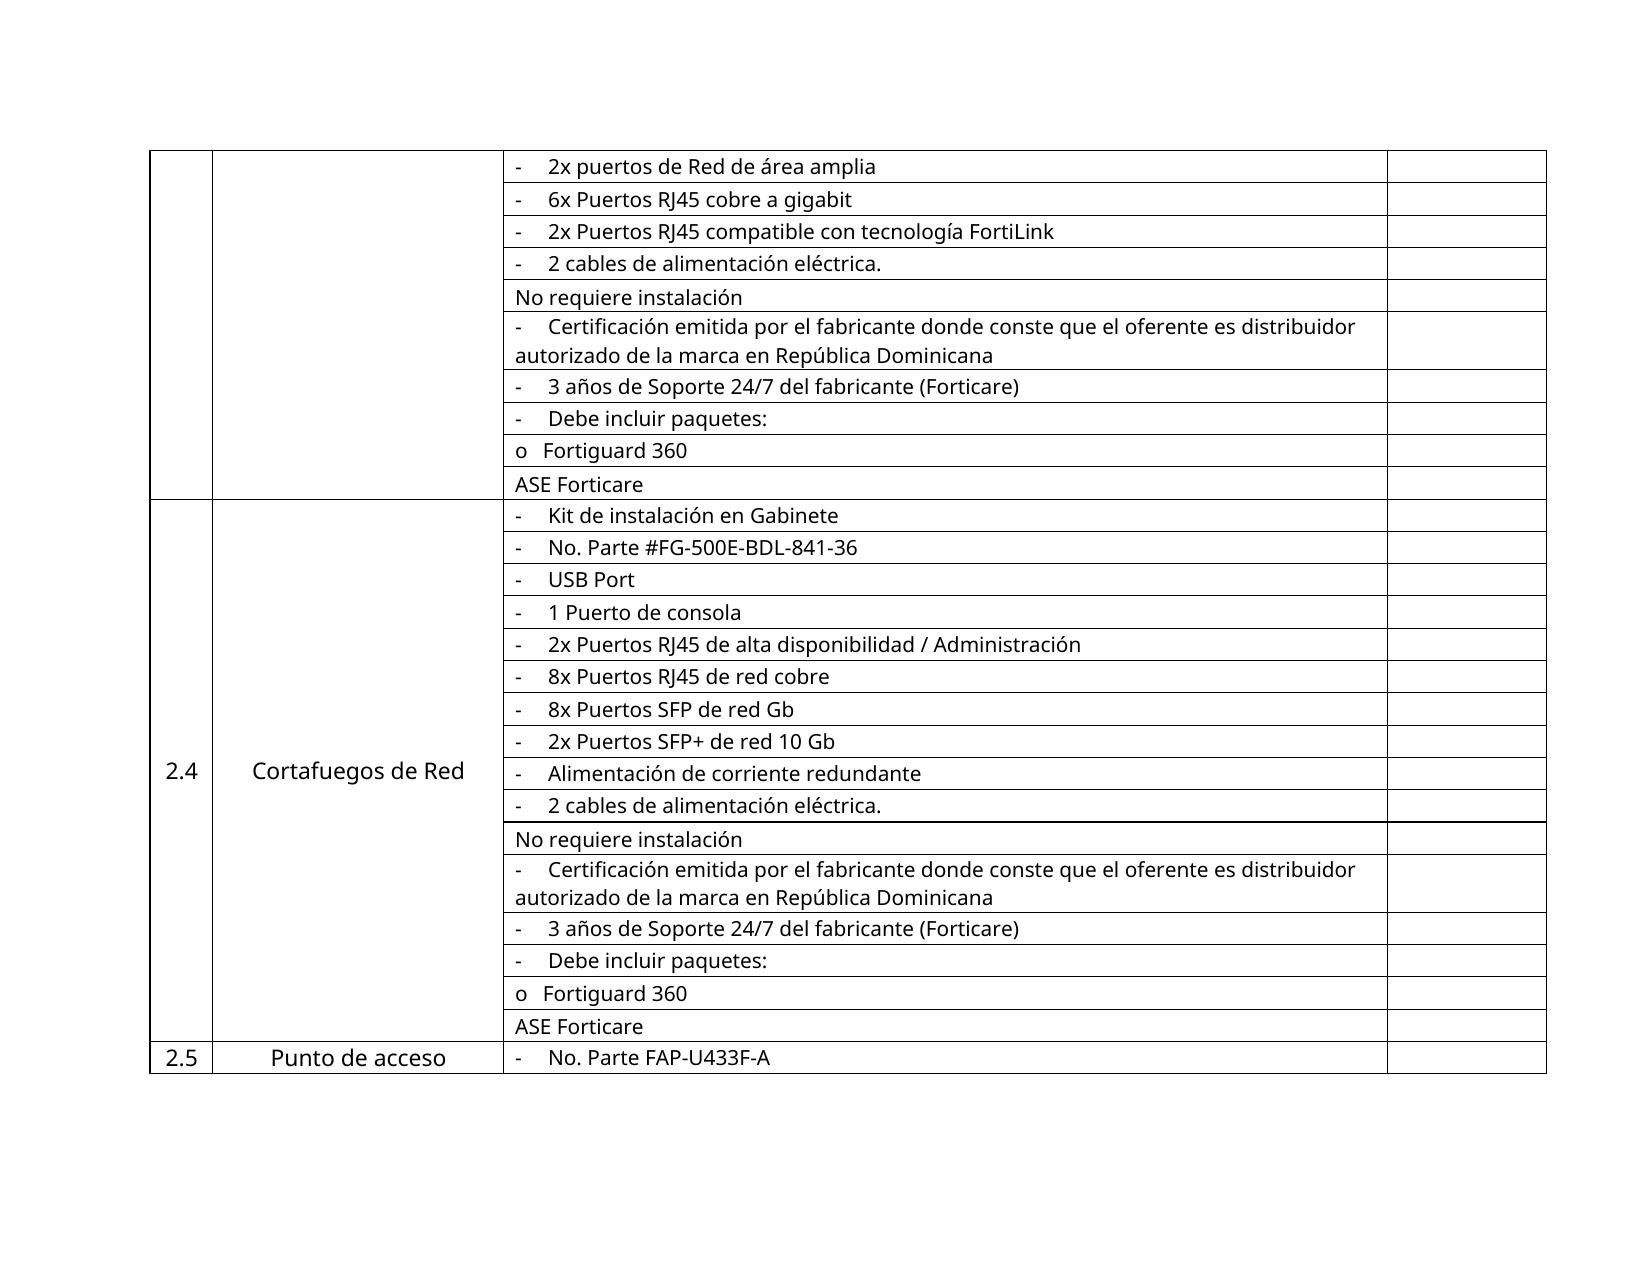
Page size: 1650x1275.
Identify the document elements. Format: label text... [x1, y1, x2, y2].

table_cell - 1 Puerto de consola [504, 596, 1387, 628]
table_cell - 3 años de Soporte 24/7 del fabricante (Forticare) [504, 913, 1387, 944]
table_cell [1388, 248, 1546, 279]
table_cell - 6x Puertos RJ45 cobre a gigabit [504, 183, 1387, 214]
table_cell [213, 1042, 503, 1073]
table_cell - No. Parte FAP-U433F-A [504, 1042, 1387, 1073]
table_cell - Certificación emitida por el fabricante donde conste que el oferente es distribuidor autorizado de la marca en República Dominicana [504, 855, 1387, 912]
table_cell - 2x Puertos SFP+ de red 10 Gb [504, 726, 1387, 757]
table_cell - No. Parte #FG-500E-BDL-841-36 [504, 532, 1387, 563]
table_cell - 2x Puertos RJ45 compatible con tecnología FortiLink [504, 216, 1387, 247]
table_cell [1388, 183, 1546, 214]
table_cell [1388, 596, 1546, 628]
table_cell - 8x Puertos SFP de red Gb [504, 693, 1387, 724]
table_cell [1388, 403, 1546, 434]
table_cell - Alimentación de corriente redundante [504, 758, 1387, 789]
table_cell - USB Port [504, 564, 1387, 595]
table_cell ASE Forticare [504, 467, 1387, 498]
table_cell - 2x puertos de Red de área amplia [504, 151, 1387, 182]
table_cell [1388, 280, 1546, 311]
table_cell - 8x Puertos RJ45 de red cobre [504, 661, 1387, 692]
table_cell - 2x Puertos RJ45 de alta disponibilidad / Administración [504, 629, 1387, 660]
table_cell Cortafuegos de Red [213, 500, 503, 1041]
table_cell [1388, 312, 1546, 369]
table_cell 2.4 [151, 500, 212, 1041]
table_cell [1388, 532, 1546, 563]
table_cell [1388, 216, 1546, 247]
table_cell - Kit de instalación en Gabinete [504, 500, 1387, 531]
table_cell [1388, 790, 1546, 821]
table_cell - 2 cables de alimentación eléctrica. [504, 790, 1387, 821]
table_cell No requiere instalación [504, 823, 1387, 854]
table_cell - Debe incluir paquetes: [504, 945, 1387, 976]
table_cell - Debe incluir paquetes: [504, 403, 1387, 434]
table_cell [1388, 945, 1546, 976]
table_cell No requiere instalación [504, 280, 1387, 311]
table_cell [1388, 370, 1546, 402]
table_cell [1388, 467, 1546, 498]
table_cell [1388, 855, 1546, 912]
table_cell - Certificación emitida por el fabricante donde conste que el oferente es distribuidor autorizado de la marca en República Dominicana [504, 312, 1387, 369]
table_cell o Fortiguard 360 [504, 977, 1387, 1008]
table_cell - 3 años de Soporte 24/7 del fabricante (Forticare) [504, 370, 1387, 402]
table_cell - 2 cables de alimentación eléctrica. [504, 248, 1387, 279]
table_cell [1388, 823, 1546, 854]
table_cell [1388, 693, 1546, 724]
table_cell [1388, 913, 1546, 944]
table_cell [1388, 758, 1546, 789]
table_cell [1388, 151, 1546, 182]
table_cell 2.5 [151, 1042, 212, 1073]
table_cell ASE Forticare [504, 1010, 1387, 1041]
table_cell [1388, 1042, 1546, 1073]
table_cell [1388, 435, 1546, 466]
table_cell o Fortiguard 360 [504, 435, 1387, 466]
table_cell [1388, 977, 1546, 1008]
table_cell [1388, 1010, 1546, 1041]
table_cell [1388, 564, 1546, 595]
table_cell [1388, 661, 1546, 692]
table_cell [1388, 629, 1546, 660]
table_cell [1388, 500, 1546, 531]
table_cell [1388, 726, 1546, 757]
